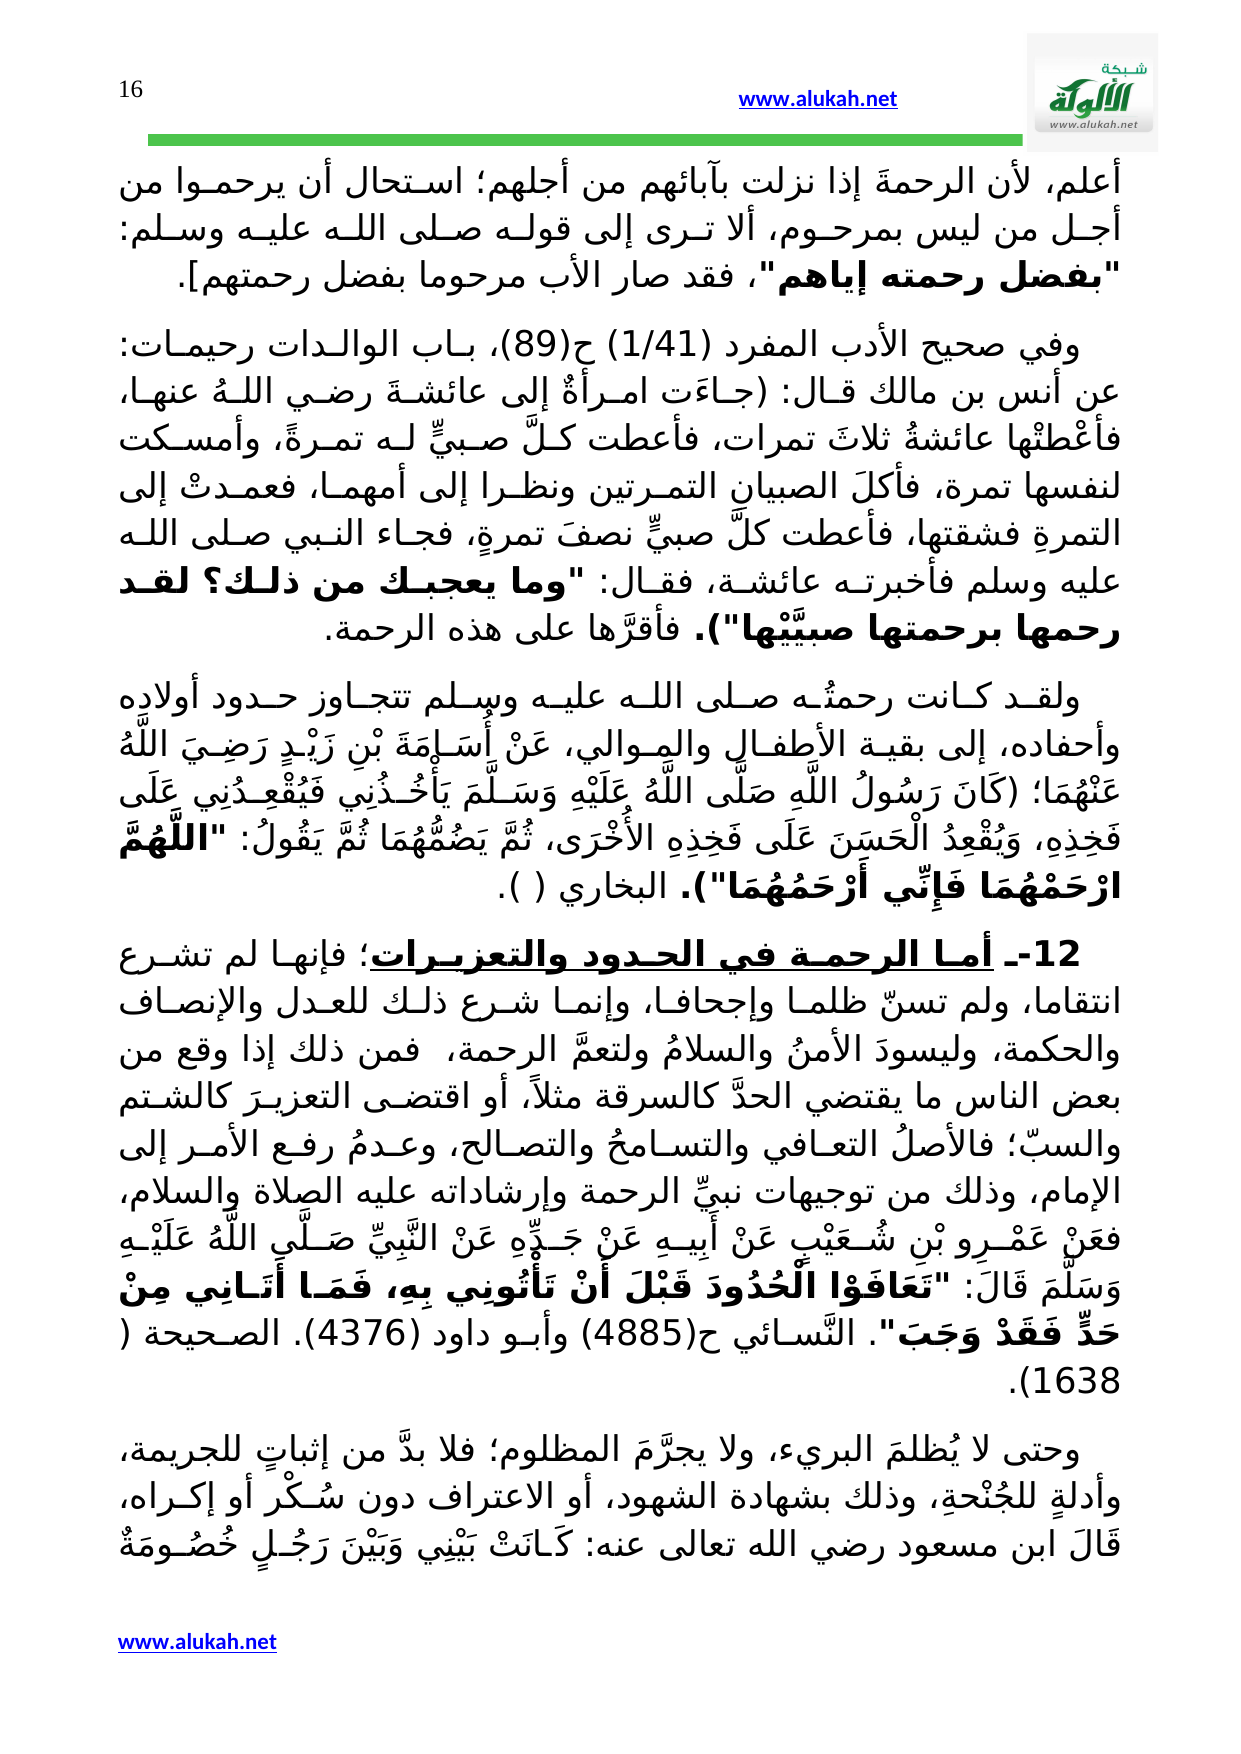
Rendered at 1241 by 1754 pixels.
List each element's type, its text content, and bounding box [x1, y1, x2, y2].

text ولقد كانت رحمتُه صلى الله عليه وسلم تتجاوز حدود أولاده وأحفاده، إلى بقية الأطفال والموالي، عَنْ أُسَامَةَ بْنِ زَيْدٍ رَضِيَ اللَّهُ عَنْهُمَا؛ (كَانَ رَسُولُ اللَّهِ صَلَّى اللَّهُ عَلَيْهِ وَسَلَّمَ يَأْخُذُنِي فَيُقْعِدُنِي عَلَى فَخِذِهِ، وَيُقْعِدُ الْحَسَنَ عَلَى فَخِذِهِ الأُخْرَى، ثُمَّ يَضُمُّهُمَا ثُمَّ يَقُولُ: "اللَّهُمَّ ارْحَمْهُمَا فَإِنِّي أَرْحَمُهُمَا"). البخاري ( ). [118, 676, 1122, 907]
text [118, 160, 1122, 296]
text 12- أما الرحمة في الحدود والتعزيرات؛ فإنها لم تشرع انتقاما، ولم تسنّ ظلما وإجحافا، وإنما شرع ذلك للعدل والإنصاف والحكمة، وليسودَ الأمنُ والسلامُ ولتعمَّ الرحمة، فمن ذلك إذا وقع من بعض الناس ما يقتضي الحدَّ كالسرقة مثلاً، أو اقتضى التعزيرَ كالشتم والسبّ؛ فالأصلُ التعافي والتسامحُ والتصالح، وعدمُ رفع الأمر إلى الإمام، وذلك من توجيهات نبيِّ الرحمة وإرشاداته عليه الصلاة والسلام، فعَنْ عَمْرِو بْنِ شُعَيْبٍ عَنْ أَبِيهِ عَنْ جَدِّهِ عَنْ النَّبِيِّ صَلَّى اللَّهُ عَلَيْهِ وَسَلَّمَ قَالَ: "تَعَافَوْا الْحُدُودَ قَبْلَ أَنْ تَأْتُونِي بِهِ، فَمَا أَتَانِي مِنْ حَدٍّ فَقَدْ وَجَبَ". النَّسائي ح(4885) وأبو داود (4376). الصحيحة (1638). [118, 933, 1122, 1401]
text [118, 1428, 1122, 1564]
text وفي صحيح الأدب المفرد (1/41) ح(89)، باب الوالدات رحيمات: عن أنس بن مالك قال: (جاءَت امرأةٌ إلى عائشةَ رضي اللهُ عنها، فأعْطتْها عائشةُ ثلاثَ تمرات، فأعطت كلَّ صبيٍّ له تمرةً، وأمسكت لنفسها تمرة، فأكلَ الصبيانِ التمرتين ونظرا إلى أمهما، فعمدتْ إلى التمرةِ فشقتها، فأعطت كلَّ صبيٍّ نصفَ تمرةٍ، فجاء النبي صلى الله عليه وسلم فأخبرته عائشة، فقال: "وما يعجبك من ذلك؟ لقد رحمها برحمتها صبيَّيْها"). فأقرَّها على هذه الرحمة. [118, 323, 1122, 649]
